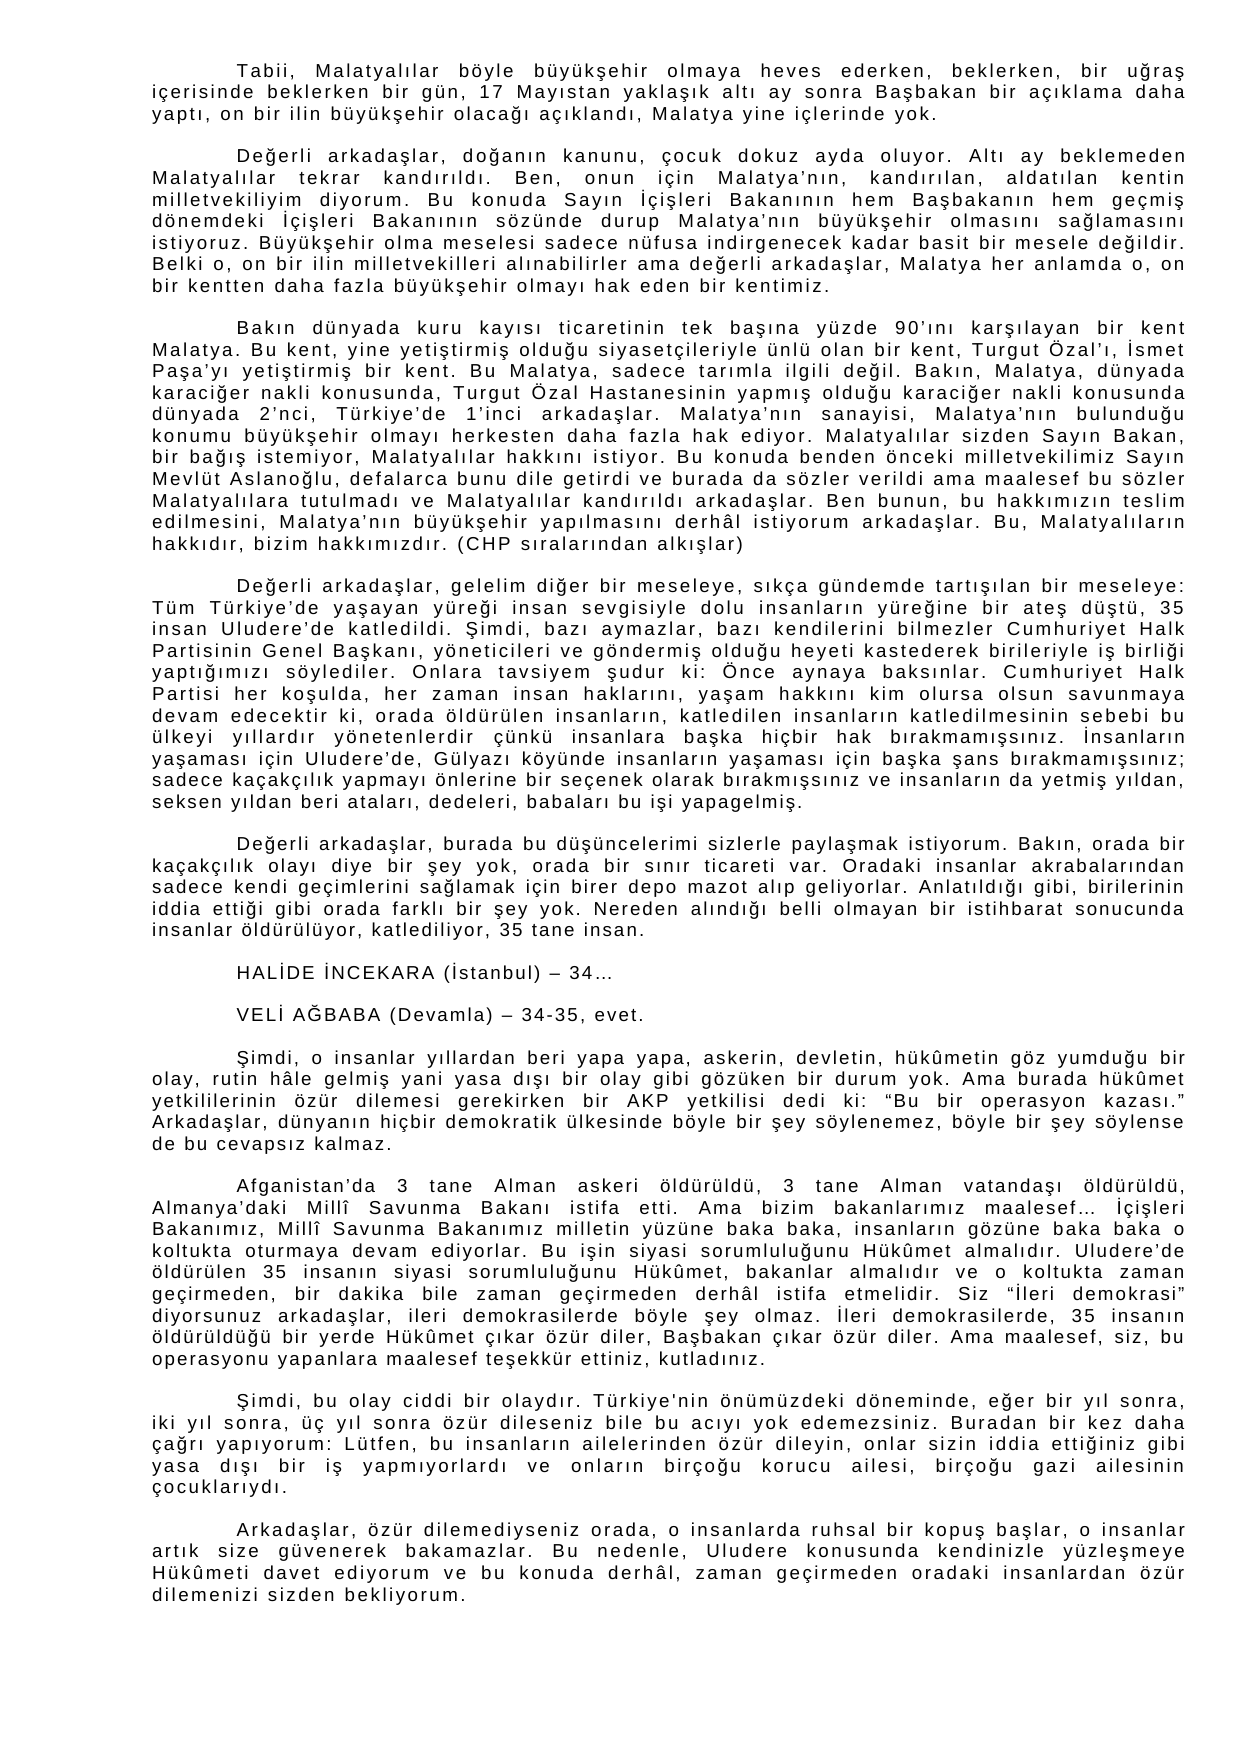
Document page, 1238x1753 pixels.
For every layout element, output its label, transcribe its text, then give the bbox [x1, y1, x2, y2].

text Afganistan’da 3 tane Alman askeri öldürüldü, 3 tane Alman vatandaşı öldürüldü, Almanya’daki Millî Savunma Bakanı istifa etti. Ama bizim bakanlarımız maalesef… İçişleri Bakanımız, Millî Savunma Bakanımız milletin yüzüne baka baka, insanların gözüne baka baka o koltukta oturmaya devam ediyorlar. Bu işin siyasi sorumluluğunu Hükûmet almalıdır. Uludere’de öldürülen 35 insanın siyasi sorumluluğunu Hükûmet, bakanlar almalıdır ve o koltukta zaman geçirmeden, bir dakika bile zaman geçirmeden derhâl istifa etmelidir. Siz “İleri demokrasi” diyorsunuz arkadaşlar, ileri demokrasilerde böyle şey olmaz. İleri demokrasilerde, 35 insanın öldürüldüğü bir yerde Hükûmet çıkar özür diler, Başbakan çıkar özür diler. Ama maalesef, siz, bu operasyonu yapanlara maalesef teşekkür ettiniz, kutladınız. [152, 1175, 1186, 1369]
text Bakın dünyada kuru kayısı ticaretinin tek başına yüzde 90’ını karşılayan bir kent Malatya. Bu kent, yine yetiştirmiş olduğu siyasetçileriyle ünlü olan bir kent, Turgut Özal’ı, İsmet Paşa’yı yetiştirmiş bir kent. Bu Malatya, sadece tarımla ilgili değil. Bakın, Malatya, dünyada karaciğer nakli konusunda, Turgut Özal Hastanesinin yapmış olduğu karaciğer nakli konusunda dünyada 2’nci, Türkiye’de 1’inci arkadaşlar. Malatya’nın sanayisi, Malatya’nın bulunduğu konumu büyükşehir olmayı herkesten daha fazla hak ediyor. Malatyalılar sizden Sayın Bakan, bir bağış istemiyor, Malatyalılar hakkını istiyor. Bu konuda benden önceki milletvekilimiz Sayın Mevlüt Aslanoğlu, defalarca bunu dile getirdi ve burada da sözler verildi ama maalesef bu sözler Malatyalılara tutulmadı ve Malatyalılar kandırıldı arkadaşlar. Ben bunun, bu hakkımızın teslim edilmesini, Malatya’nın büyükşehir yapılmasını derhâl istiyorum arkadaşlar. Bu, Malatyalıların hakkıdır, bizim hakkımızdır. (CHP sıralarından alkışlar) [152, 317, 1186, 554]
text Değerli arkadaşlar, doğanın kanunu, çocuk dokuz ayda oluyor. Altı ay beklemeden Malatyalılar tekrar kandırıldı. Ben, onun için Malatya’nın, kandırılan, aldatılan kentin milletvekiliyim diyorum. Bu konuda Sayın İçişleri Bakanının hem Başbakanın hem geçmiş dönemdeki İçişleri Bakanının sözünde durup Malatya’nın büyükşehir olmasını sağlamasını istiyoruz. Büyükşehir olma meselesi sadece nüfusa indirgenecek kadar basit bir mesele değildir. Belki o, on bir ilin milletvekilleri alınabilirler ama değerli arkadaşlar, Malatya her anlamda o, on bir kentten daha fazla büyükşehir olmayı hak eden bir kentimiz. [152, 145, 1186, 296]
text Tabii, Malatyalılar böyle büyükşehir olmaya heves ederken, beklerken, bir uğraş içerisinde beklerken bir gün, 17 Mayıstan yaklaşık altı ay sonra Başbakan bir açıklama daha yaptı, on bir ilin büyükşehir olacağı açıklandı, Malatya yine içlerinde yok. [152, 60, 1186, 124]
text VELİ AĞBABA (Devamla) – 34-35, evet. [152, 1004, 1186, 1026]
text Şimdi, bu olay ciddi bir olaydır. Türkiye'nin önümüzdeki döneminde, eğer bir yıl sonra, iki yıl sonra, üç yıl sonra özür dileseniz bile bu acıyı yok edemezsiniz. Buradan bir kez daha çağrı yapıyorum: Lütfen, bu insanların ailelerinden özür dileyin, onlar sizin iddia ettiğiniz gibi yasa dışı bir iş yapmıyorlardı ve onların birçoğu korucu ailesi, birçoğu gazi ailesinin çocuklarıydı. [152, 1390, 1186, 1498]
text Şimdi, o insanlar yıllardan beri yapa yapa, askerin, devletin, hükûmetin göz yumduğu bir olay, rutin hâle gelmiş yani yasa dışı bir olay gibi gözüken bir durum yok. Ama burada hükûmet yetkililerinin özür dilemesi gerekirken bir AKP yetkilisi dedi ki: “Bu bir operasyon kazası.” Arkadaşlar, dünyanın hiçbir demokratik ülkesinde böyle bir şey söylenemez, böyle bir şey söylense de bu cevapsız kalmaz. [152, 1046, 1186, 1154]
text Değerli arkadaşlar, gelelim diğer bir meseleye, sıkça gündemde tartışılan bir meseleye: Tüm Türkiye’de yaşayan yüreği insan sevgisiyle dolu insanların yüreğine bir ateş düştü, 35 insan Uludere’de katledildi. Şimdi, bazı aymazlar, bazı kendilerini bilmezler Cumhuriyet Halk Partisinin Genel Başkanı, yöneticileri ve göndermiş olduğu heyeti kastederek birileriyle iş birliği yaptığımızı söylediler. Onlara tavsiyem şudur ki: Önce aynaya baksınlar. Cumhuriyet Halk Partisi her koşulda, her zaman insan haklarını, yaşam hakkını kim olursa olsun savunmaya devam edecektir ki, orada öldürülen insanların, katledilen insanların katledilmesinin sebebi bu ülkeyi yıllardır yönetenlerdir çünkü insanlara başka hiçbir hak bırakmamışsınız. İnsanların yaşaması için Uludere’de, Gülyazı köyünde insanların yaşaması için başka şans bırakmamışsınız; sadece kaçakçılık yapmayı önlerine bir seçenek olarak bırakmışsınız ve insanların da yetmiş yıldan, seksen yıldan beri ataları, dedeleri, babaları bu işi yapagelmiş. [152, 575, 1186, 812]
text Arkadaşlar, özür dilemediyseniz orada, o insanlarda ruhsal bir kopuş başlar, o insanlar artık size güvenerek bakamazlar. Bu nedenle, Uludere konusunda kendinizle yüzleşmeye Hükûmeti davet ediyorum ve bu konuda derhâl, zaman geçirmeden oradaki insanlardan özür dilemenizi sizden bekliyorum. [152, 1519, 1186, 1605]
text HALİDE İNCEKARA (İstanbul) – 34… [152, 962, 1186, 983]
text Değerli arkadaşlar, burada bu düşüncelerimi sizlerle paylaşmak istiyorum. Bakın, orada bir kaçakçılık olayı diye bir şey yok, orada bir sınır ticareti var. Oradaki insanlar akrabalarından sadece kendi geçimlerini sağlamak için birer depo mazot alıp geliyorlar. Anlatıldığı gibi, birilerinin iddia ettiği gibi orada farklı bir şey yok. Nereden alındığı belli olmayan bir istihbarat sonucunda insanlar öldürülüyor, katlediliyor, 35 tane insan. [152, 833, 1186, 941]
